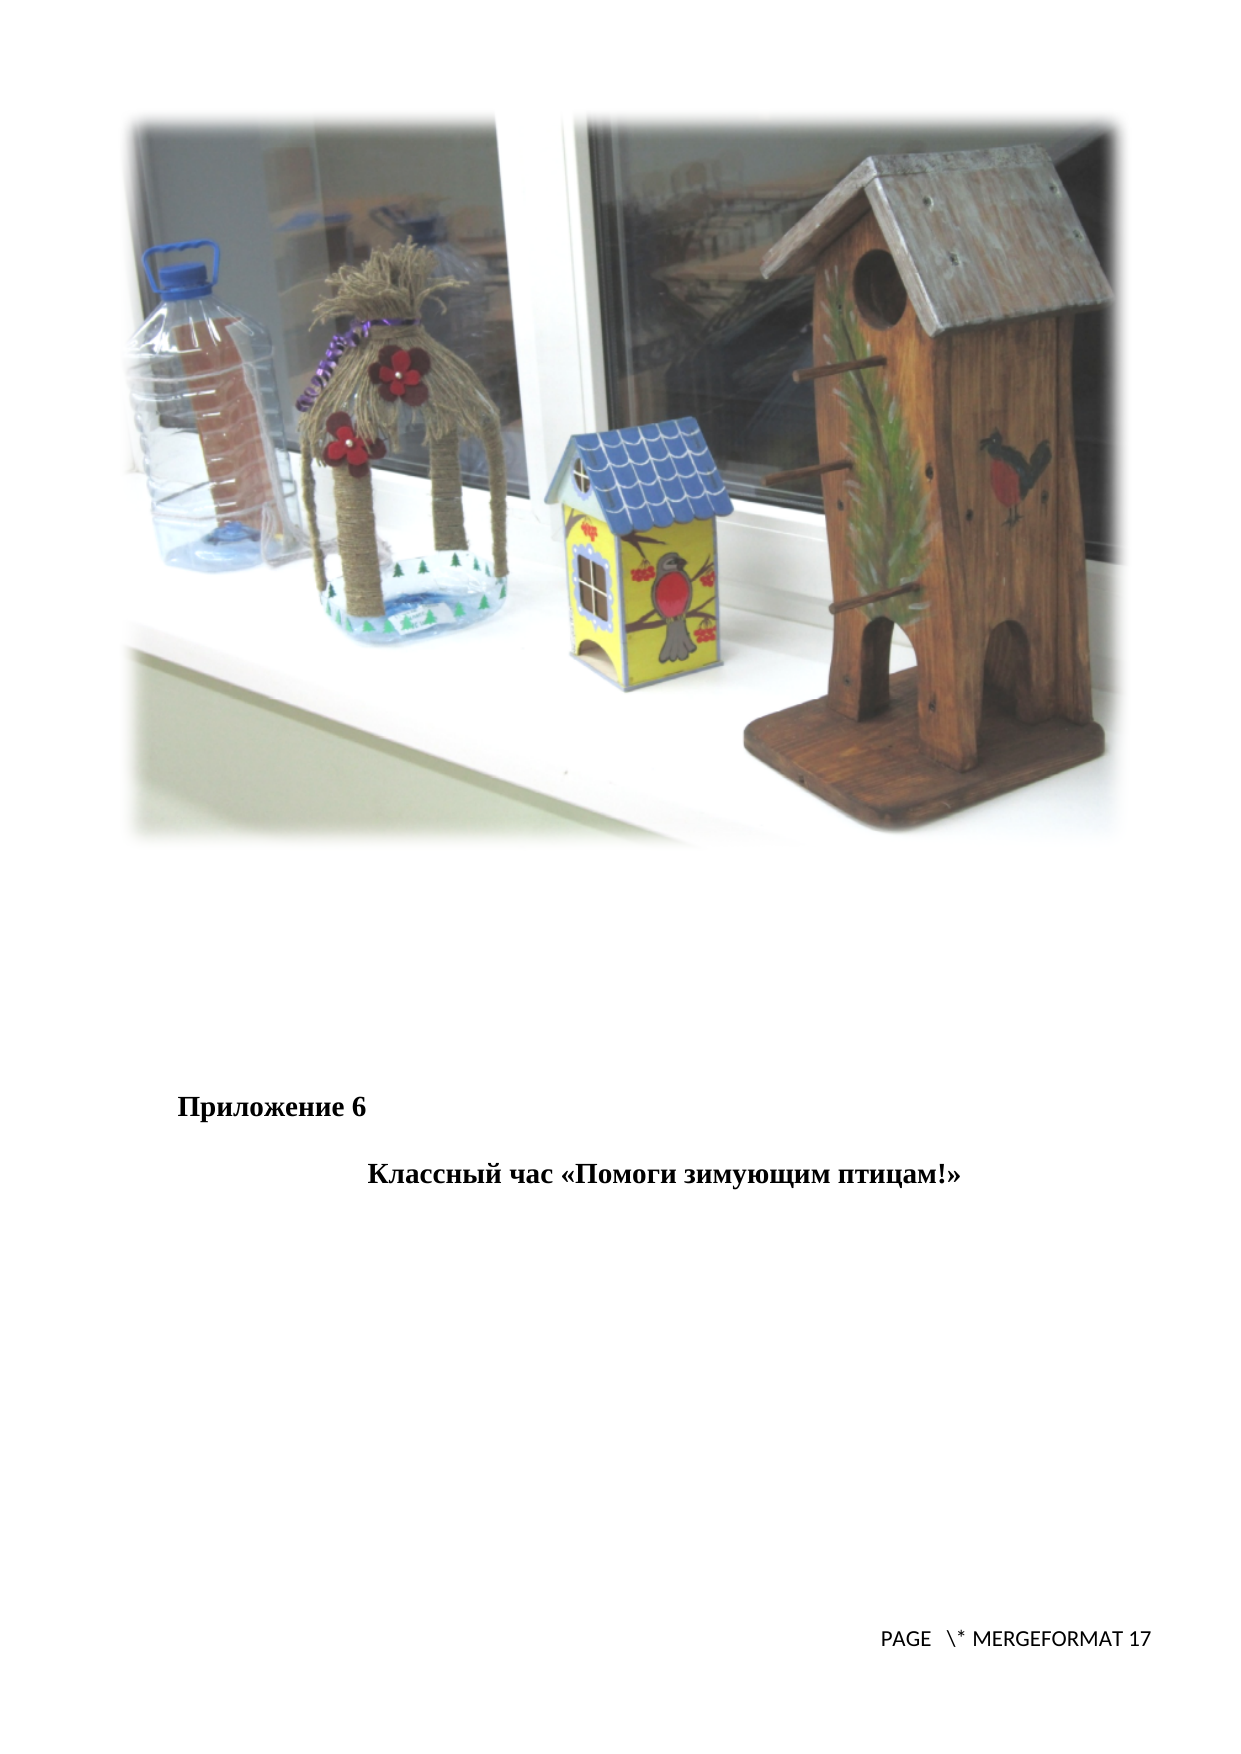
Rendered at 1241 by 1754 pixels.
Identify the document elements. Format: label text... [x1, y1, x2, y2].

list Приложение 6 [118, 1089, 1031, 1123]
text Наши самые верные друзья – осёдлые птицы, которые живут у нас круглый год, не улетают на юг. В сильные морозы они в поисках пищи перебираются поближе к жилью человека, ждут помощи от нас. Больше всех нуждаются в нашей помощи мелкие птицы. И самое опасное время для птиц – в конце зимы и начале весны, когда все доступные ягоды, семена уже съедены или испорчены непогодой. В это время может погибнуть до 70% птиц. И гибнут птицы не от холода, а от голода. [148, 138, 1102, 822]
text Снегири. [145, 135, 1105, 825]
list Классный час «Помоги зимующим птицам!» [118, 1157, 1152, 1190]
